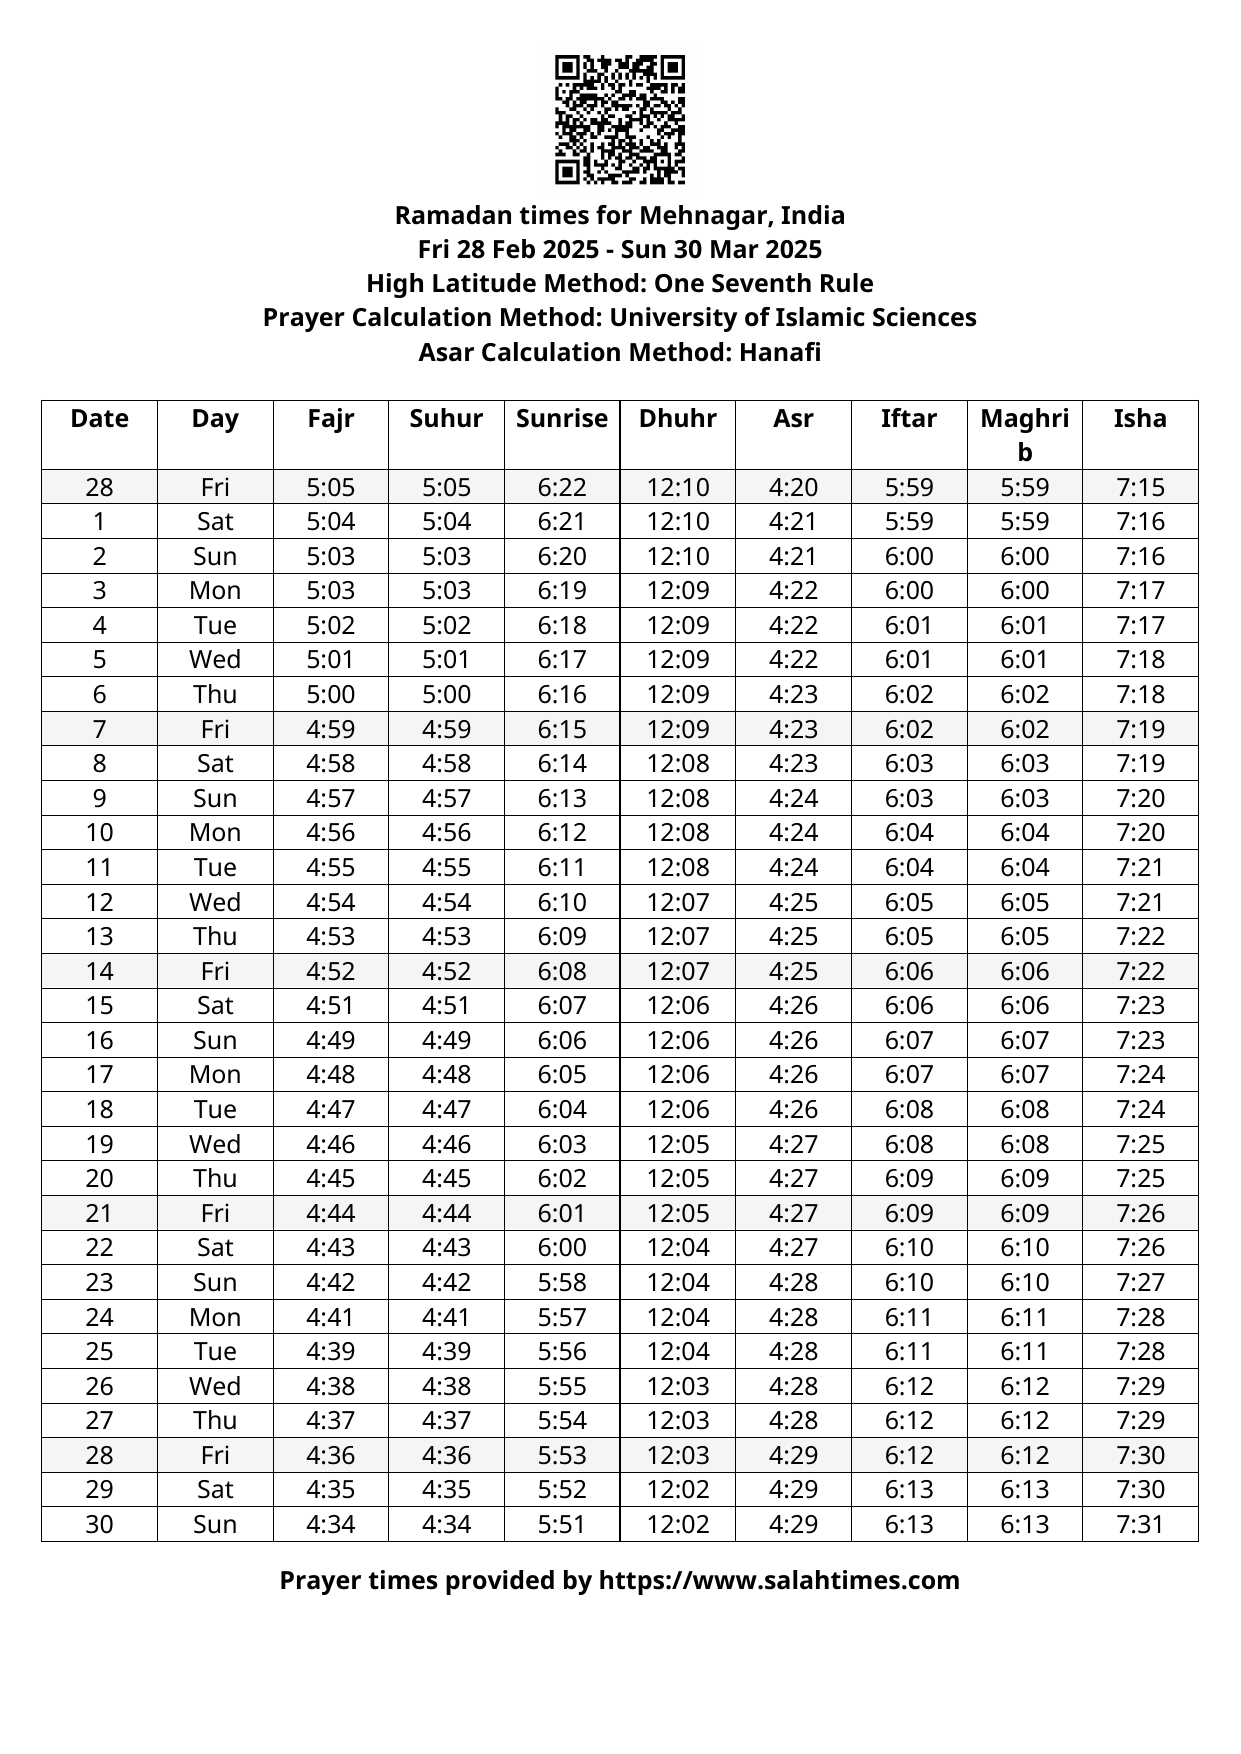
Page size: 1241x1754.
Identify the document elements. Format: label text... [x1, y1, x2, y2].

table_cell 6:09 [505, 919, 619, 953]
table_cell 4:47 [274, 1092, 388, 1126]
table_cell 15 [42, 989, 157, 1022]
table_cell 6:13 [852, 1473, 967, 1506]
table_cell 6:08 [852, 1127, 967, 1160]
text Ramadan times for Mehnagar, India [42, 198, 1198, 232]
table_cell 4:47 [389, 1092, 504, 1126]
table_cell 4:49 [389, 1023, 504, 1057]
table_cell 6:07 [505, 989, 619, 1022]
table_cell 4:43 [389, 1231, 504, 1264]
table_cell 6:07 [852, 1058, 967, 1091]
table_cell 18 [42, 1092, 157, 1126]
table_header Maghrib [968, 401, 1082, 469]
table_cell 4:28 [736, 1369, 851, 1402]
table_cell 6:00 [968, 574, 1082, 607]
table_cell 4:55 [274, 850, 388, 884]
table_cell 7:29 [1083, 1404, 1198, 1437]
table_cell 6:10 [968, 1265, 1082, 1299]
table_cell 6:09 [968, 1196, 1082, 1229]
table_cell 12:09 [621, 712, 735, 745]
table_header Isha [1083, 401, 1198, 469]
table_cell 4:26 [736, 1023, 851, 1057]
table_cell 12:02 [621, 1473, 735, 1506]
table_cell 4:21 [736, 539, 851, 572]
table_cell 4:23 [736, 677, 851, 711]
table_cell 4:44 [389, 1196, 504, 1229]
table_cell 4:52 [389, 954, 504, 987]
table_cell 7:25 [1083, 1161, 1198, 1195]
table_cell 27 [42, 1404, 157, 1437]
table_cell 5:03 [389, 574, 504, 607]
table_cell 12:07 [621, 919, 735, 953]
table_cell 6:19 [505, 574, 619, 607]
table_cell 7:24 [1083, 1092, 1198, 1126]
table_header Day [158, 401, 273, 469]
table_cell Fri [158, 1438, 273, 1472]
table_cell 6:09 [968, 1161, 1082, 1195]
table_cell 6:22 [505, 470, 619, 503]
table_header Suhur [389, 401, 504, 469]
table_cell Wed [158, 885, 273, 918]
table_cell 4:27 [736, 1161, 851, 1195]
table_cell Fri [158, 1196, 273, 1229]
table_cell 12:07 [621, 954, 735, 987]
table_header Sunrise [505, 401, 619, 469]
table_cell 6:00 [852, 539, 967, 572]
table_cell 25 [42, 1334, 157, 1368]
table_cell 26 [42, 1369, 157, 1402]
table_cell 4:56 [274, 816, 388, 849]
table_cell 5:01 [389, 643, 504, 676]
table_cell 4:49 [274, 1023, 388, 1057]
table_cell 7:25 [1083, 1127, 1198, 1160]
table_cell 12:04 [621, 1300, 735, 1333]
table_cell 4:59 [274, 712, 388, 745]
table_cell 6:04 [852, 850, 967, 884]
table_cell 7:20 [1083, 781, 1198, 814]
table_cell 4:44 [274, 1196, 388, 1229]
table_cell 12:09 [621, 677, 735, 711]
table_cell 12 [42, 885, 157, 918]
table_cell Thu [158, 1404, 273, 1437]
table_cell 12:03 [621, 1369, 735, 1402]
table_cell 4:56 [389, 816, 504, 849]
table_cell 5:54 [505, 1404, 619, 1437]
table_cell 7:30 [1083, 1438, 1198, 1472]
table_cell 4:51 [274, 989, 388, 1022]
table_cell 6:05 [852, 919, 967, 953]
text Asar Calculation Method: Hanafi [42, 334, 1198, 368]
table_cell 7:22 [1083, 919, 1198, 953]
table_cell 4:37 [274, 1404, 388, 1437]
table_cell 6:04 [852, 816, 967, 849]
table_cell 6:12 [968, 1404, 1082, 1437]
table_cell Sat [158, 1473, 273, 1506]
table_cell 4:51 [389, 989, 504, 1022]
table_cell 6:07 [968, 1023, 1082, 1057]
table_cell 10 [42, 816, 157, 849]
table_cell Mon [158, 1300, 273, 1333]
table_cell Mon [158, 1058, 273, 1091]
table_cell 5:59 [968, 504, 1082, 538]
table_cell 4:27 [736, 1127, 851, 1160]
table_cell 12:10 [621, 504, 735, 538]
table_cell 4:38 [389, 1369, 504, 1402]
table_cell 4:24 [736, 781, 851, 814]
table_cell 4:35 [389, 1473, 504, 1506]
table_cell 7:26 [1083, 1231, 1198, 1264]
table_cell 4:43 [274, 1231, 388, 1264]
table_cell 12:06 [621, 1092, 735, 1126]
table_cell 4:26 [736, 989, 851, 1022]
table_cell 20 [42, 1161, 157, 1195]
table_cell 17 [42, 1058, 157, 1091]
table_cell 7:23 [1083, 1023, 1198, 1057]
table_cell 4:28 [736, 1265, 851, 1299]
table_cell 5:51 [505, 1507, 619, 1541]
table_cell 4:23 [736, 712, 851, 745]
table_cell 6:10 [968, 1231, 1082, 1264]
table_cell Sun [158, 781, 273, 814]
table_cell 4:21 [736, 504, 851, 538]
table_cell Wed [158, 1369, 273, 1402]
table_cell 6:16 [505, 677, 619, 711]
table_cell 4:27 [736, 1196, 851, 1229]
table_cell 13 [42, 919, 157, 953]
table_cell 5:05 [389, 470, 504, 503]
table_cell 4:20 [736, 470, 851, 503]
table_cell 12:05 [621, 1196, 735, 1229]
table_cell 5:59 [852, 470, 967, 503]
table_cell 7:17 [1083, 574, 1198, 607]
table_cell 4:42 [389, 1265, 504, 1299]
table_cell 4:39 [274, 1334, 388, 1368]
table_cell Sun [158, 539, 273, 572]
table_cell Tue [158, 850, 273, 884]
table_cell 6:10 [852, 1265, 967, 1299]
table_cell 4:39 [389, 1334, 504, 1368]
table_cell 4:36 [274, 1438, 388, 1472]
table_cell Sun [158, 1265, 273, 1299]
table_cell 6:00 [852, 574, 967, 607]
table_cell 6:13 [852, 1507, 967, 1541]
table_cell 12:09 [621, 608, 735, 642]
table_cell 7:19 [1083, 712, 1198, 745]
table_cell 6:04 [968, 816, 1082, 849]
table_cell 1 [42, 504, 157, 538]
table_cell 6:15 [505, 712, 619, 745]
table_cell Tue [158, 1334, 273, 1368]
table_cell 6:11 [505, 850, 619, 884]
table_cell 6:04 [505, 1092, 619, 1126]
table_cell 7:31 [1083, 1507, 1198, 1541]
table_cell 7:18 [1083, 677, 1198, 711]
table_cell 12:06 [621, 1058, 735, 1091]
table_header Asr [736, 401, 851, 469]
table_cell 12:05 [621, 1161, 735, 1195]
table_cell 6:12 [505, 816, 619, 849]
table_cell 7:16 [1083, 504, 1198, 538]
text High Latitude Method: One Seventh Rule [42, 266, 1198, 300]
table_cell 6:01 [852, 643, 967, 676]
table_cell 12:05 [621, 1127, 735, 1160]
table_header Fajr [274, 401, 388, 469]
table_cell Tue [158, 1092, 273, 1126]
table_cell 6:12 [968, 1438, 1082, 1472]
table_cell 7:27 [1083, 1265, 1198, 1299]
table_cell 28 [42, 470, 157, 503]
table_cell 4:53 [389, 919, 504, 953]
table_cell 6:09 [852, 1161, 967, 1195]
table_cell 6:03 [505, 1127, 619, 1160]
table_cell 4:58 [389, 746, 504, 780]
table_cell 4:41 [274, 1300, 388, 1333]
table_cell Thu [158, 1161, 273, 1195]
table_cell 6:02 [852, 677, 967, 711]
table_cell Sat [158, 1231, 273, 1264]
table_cell 14 [42, 954, 157, 987]
table_cell Fri [158, 954, 273, 987]
text Prayer Calculation Method: University of Islamic Sciences [42, 300, 1198, 334]
table_cell 5:05 [274, 470, 388, 503]
table_cell 4:55 [389, 850, 504, 884]
table_cell 4:52 [274, 954, 388, 987]
table_cell 4:58 [274, 746, 388, 780]
table_cell 4:22 [736, 643, 851, 676]
table_cell 5 [42, 643, 157, 676]
table_cell 6:06 [852, 954, 967, 987]
table_header Date [42, 401, 157, 469]
table_cell 6:07 [968, 1058, 1082, 1091]
table_cell 4:45 [274, 1161, 388, 1195]
table_cell 12:06 [621, 989, 735, 1022]
table_cell 7:30 [1083, 1473, 1198, 1506]
table_cell 6:08 [968, 1127, 1082, 1160]
table_cell 4:45 [389, 1161, 504, 1195]
table_cell 5:53 [505, 1438, 619, 1472]
table_cell 12:06 [621, 1023, 735, 1057]
table_cell 12:08 [621, 746, 735, 780]
table_cell 5:03 [389, 539, 504, 572]
table_cell 4:59 [389, 712, 504, 745]
table_cell 7:22 [1083, 954, 1198, 987]
table_cell 6:06 [852, 989, 967, 1022]
table_cell 4:29 [736, 1473, 851, 1506]
text Prayer times provided by https://www.salahtimes.com [42, 1563, 1198, 1597]
table_cell 6:11 [968, 1334, 1082, 1368]
table_cell 8 [42, 746, 157, 780]
table_cell Fri [158, 712, 273, 745]
table_cell 6:14 [505, 746, 619, 780]
table_cell 6:02 [968, 677, 1082, 711]
table_cell 6:01 [505, 1196, 619, 1229]
table_cell Sat [158, 504, 273, 538]
table_cell 12:08 [621, 850, 735, 884]
table_cell 6:11 [968, 1300, 1082, 1333]
table_cell 7:26 [1083, 1196, 1198, 1229]
table_cell 19 [42, 1127, 157, 1160]
table_cell 23 [42, 1265, 157, 1299]
table_cell 6:09 [852, 1196, 967, 1229]
table_cell 5:02 [274, 608, 388, 642]
table_cell 7:18 [1083, 643, 1198, 676]
table_cell 6:01 [968, 608, 1082, 642]
table_cell 7:16 [1083, 539, 1198, 572]
table_cell 7:24 [1083, 1058, 1198, 1091]
table_cell 6:04 [968, 850, 1082, 884]
table_cell 5:01 [274, 643, 388, 676]
table_cell 5:03 [274, 574, 388, 607]
table_cell 6:13 [505, 781, 619, 814]
table_cell 6 [42, 677, 157, 711]
table_cell 4:34 [274, 1507, 388, 1541]
table_cell 6:06 [505, 1023, 619, 1057]
table_cell 6:20 [505, 539, 619, 572]
table_cell 6:12 [852, 1438, 967, 1472]
table_cell 24 [42, 1300, 157, 1333]
table_cell 4:54 [274, 885, 388, 918]
table_cell 6:02 [852, 712, 967, 745]
table_cell 6:21 [505, 504, 619, 538]
table_cell 6:10 [505, 885, 619, 918]
table_cell 5:56 [505, 1334, 619, 1368]
table_cell 7:21 [1083, 850, 1198, 884]
table_cell 6:03 [968, 746, 1082, 780]
table_cell 7:15 [1083, 470, 1198, 503]
table_cell 6:06 [968, 954, 1082, 987]
table_cell 9 [42, 781, 157, 814]
table_cell 30 [42, 1507, 157, 1541]
table_cell 4:25 [736, 919, 851, 953]
table_cell 5:55 [505, 1369, 619, 1402]
table_cell 12:02 [621, 1507, 735, 1541]
table_cell 4 [42, 608, 157, 642]
table_cell 4:29 [736, 1507, 851, 1541]
table_cell 16 [42, 1023, 157, 1057]
table_cell 5:52 [505, 1473, 619, 1506]
table_cell 6:10 [852, 1231, 967, 1264]
table_cell 7:21 [1083, 885, 1198, 918]
table_cell 4:46 [274, 1127, 388, 1160]
table_cell 6:11 [852, 1334, 967, 1368]
table_cell 4:28 [736, 1300, 851, 1333]
table_cell 12:04 [621, 1265, 735, 1299]
table_cell 5:04 [274, 504, 388, 538]
table_cell 6:12 [852, 1369, 967, 1402]
table_cell 6:02 [505, 1161, 619, 1195]
table_cell 6:00 [968, 539, 1082, 572]
table_cell 5:59 [852, 504, 967, 538]
table_cell Thu [158, 919, 273, 953]
table_cell Sun [158, 1023, 273, 1057]
table_cell 12:08 [621, 781, 735, 814]
table_cell 12:09 [621, 643, 735, 676]
table_cell 4:25 [736, 954, 851, 987]
table_cell 6:05 [968, 885, 1082, 918]
text Fri 28 Feb 2025 - Sun 30 Mar 2025 [42, 232, 1198, 266]
table_cell 4:48 [389, 1058, 504, 1091]
table_cell 3 [42, 574, 157, 607]
table_cell 7:23 [1083, 989, 1198, 1022]
table_cell 4:26 [736, 1092, 851, 1126]
table_cell 6:08 [968, 1092, 1082, 1126]
table_cell 4:22 [736, 574, 851, 607]
table_cell 4:35 [274, 1473, 388, 1506]
table_cell 4:54 [389, 885, 504, 918]
table_cell 4:25 [736, 885, 851, 918]
table_cell Fri [158, 470, 273, 503]
table_cell 7:28 [1083, 1334, 1198, 1368]
table_cell 6:02 [968, 712, 1082, 745]
table_cell 4:36 [389, 1438, 504, 1472]
table_cell 4:24 [736, 850, 851, 884]
table_header Iftar [852, 401, 967, 469]
table_cell 4:26 [736, 1058, 851, 1091]
table_cell 6:12 [968, 1369, 1082, 1402]
table_cell 5:04 [389, 504, 504, 538]
table_cell Sat [158, 746, 273, 780]
table_cell 11 [42, 850, 157, 884]
table_cell 4:48 [274, 1058, 388, 1091]
table_cell 5:58 [505, 1265, 619, 1299]
table_cell 6:05 [968, 919, 1082, 953]
table_cell 6:08 [852, 1092, 967, 1126]
table_cell 22 [42, 1231, 157, 1264]
table_cell 5:03 [274, 539, 388, 572]
table_cell Mon [158, 816, 273, 849]
table_cell 6:03 [852, 746, 967, 780]
table_cell 4:38 [274, 1369, 388, 1402]
table_cell 29 [42, 1473, 157, 1506]
table_cell 12:04 [621, 1334, 735, 1368]
table_cell 6:00 [505, 1231, 619, 1264]
table_cell Tue [158, 608, 273, 642]
table_cell 7:20 [1083, 816, 1198, 849]
table_cell 6:01 [852, 608, 967, 642]
table_cell 6:05 [505, 1058, 619, 1091]
table_cell 4:41 [389, 1300, 504, 1333]
table_cell 6:08 [505, 954, 619, 987]
table_cell 6:01 [968, 643, 1082, 676]
table_cell 4:27 [736, 1231, 851, 1264]
table_cell 4:37 [389, 1404, 504, 1437]
table_cell 7 [42, 712, 157, 745]
table_cell Wed [158, 643, 273, 676]
table_cell 12:03 [621, 1404, 735, 1437]
table_cell 6:05 [852, 885, 967, 918]
table_cell 7:29 [1083, 1369, 1198, 1402]
table_cell 12:10 [621, 470, 735, 503]
table_cell 28 [42, 1438, 157, 1472]
table_cell 4:24 [736, 816, 851, 849]
table_cell 12:07 [621, 885, 735, 918]
table_cell 5:00 [389, 677, 504, 711]
table_cell 4:34 [389, 1507, 504, 1541]
table_cell 5:57 [505, 1300, 619, 1333]
table_cell 6:07 [852, 1023, 967, 1057]
table_cell 7:28 [1083, 1300, 1198, 1333]
table_cell 4:42 [274, 1265, 388, 1299]
table_cell 5:00 [274, 677, 388, 711]
table_cell 6:18 [505, 608, 619, 642]
table_cell 4:57 [389, 781, 504, 814]
table_cell 2 [42, 539, 157, 572]
table_cell 12:09 [621, 574, 735, 607]
table_cell 12:04 [621, 1231, 735, 1264]
table_cell 7:19 [1083, 746, 1198, 780]
table_cell 4:29 [736, 1438, 851, 1472]
table_cell 4:22 [736, 608, 851, 642]
table_cell 4:46 [389, 1127, 504, 1160]
table_cell 6:12 [852, 1404, 967, 1437]
table_cell 4:23 [736, 746, 851, 780]
table_cell 12:08 [621, 816, 735, 849]
table_cell Mon [158, 574, 273, 607]
table_cell 12:03 [621, 1438, 735, 1472]
table_cell 21 [42, 1196, 157, 1229]
table_header Dhuhr [621, 401, 735, 469]
table_cell 6:06 [968, 989, 1082, 1022]
table_cell 6:11 [852, 1300, 967, 1333]
table_cell Sun [158, 1507, 273, 1541]
table_cell Sat [158, 989, 273, 1022]
table_cell 7:17 [1083, 608, 1198, 642]
table_cell 6:03 [968, 781, 1082, 814]
table_cell 12:10 [621, 539, 735, 572]
table_cell 4:28 [736, 1334, 851, 1368]
table_cell Wed [158, 1127, 273, 1160]
table_cell Thu [158, 677, 273, 711]
table_cell 4:28 [736, 1404, 851, 1437]
table_cell 6:13 [968, 1507, 1082, 1541]
table_cell 4:57 [274, 781, 388, 814]
table_cell 5:59 [968, 470, 1082, 503]
picture [542, 41, 699, 198]
table_cell 6:13 [968, 1473, 1082, 1506]
table_cell 6:03 [852, 781, 967, 814]
table_cell 5:02 [389, 608, 504, 642]
table_cell 6:17 [505, 643, 619, 676]
table_cell 4:53 [274, 919, 388, 953]
